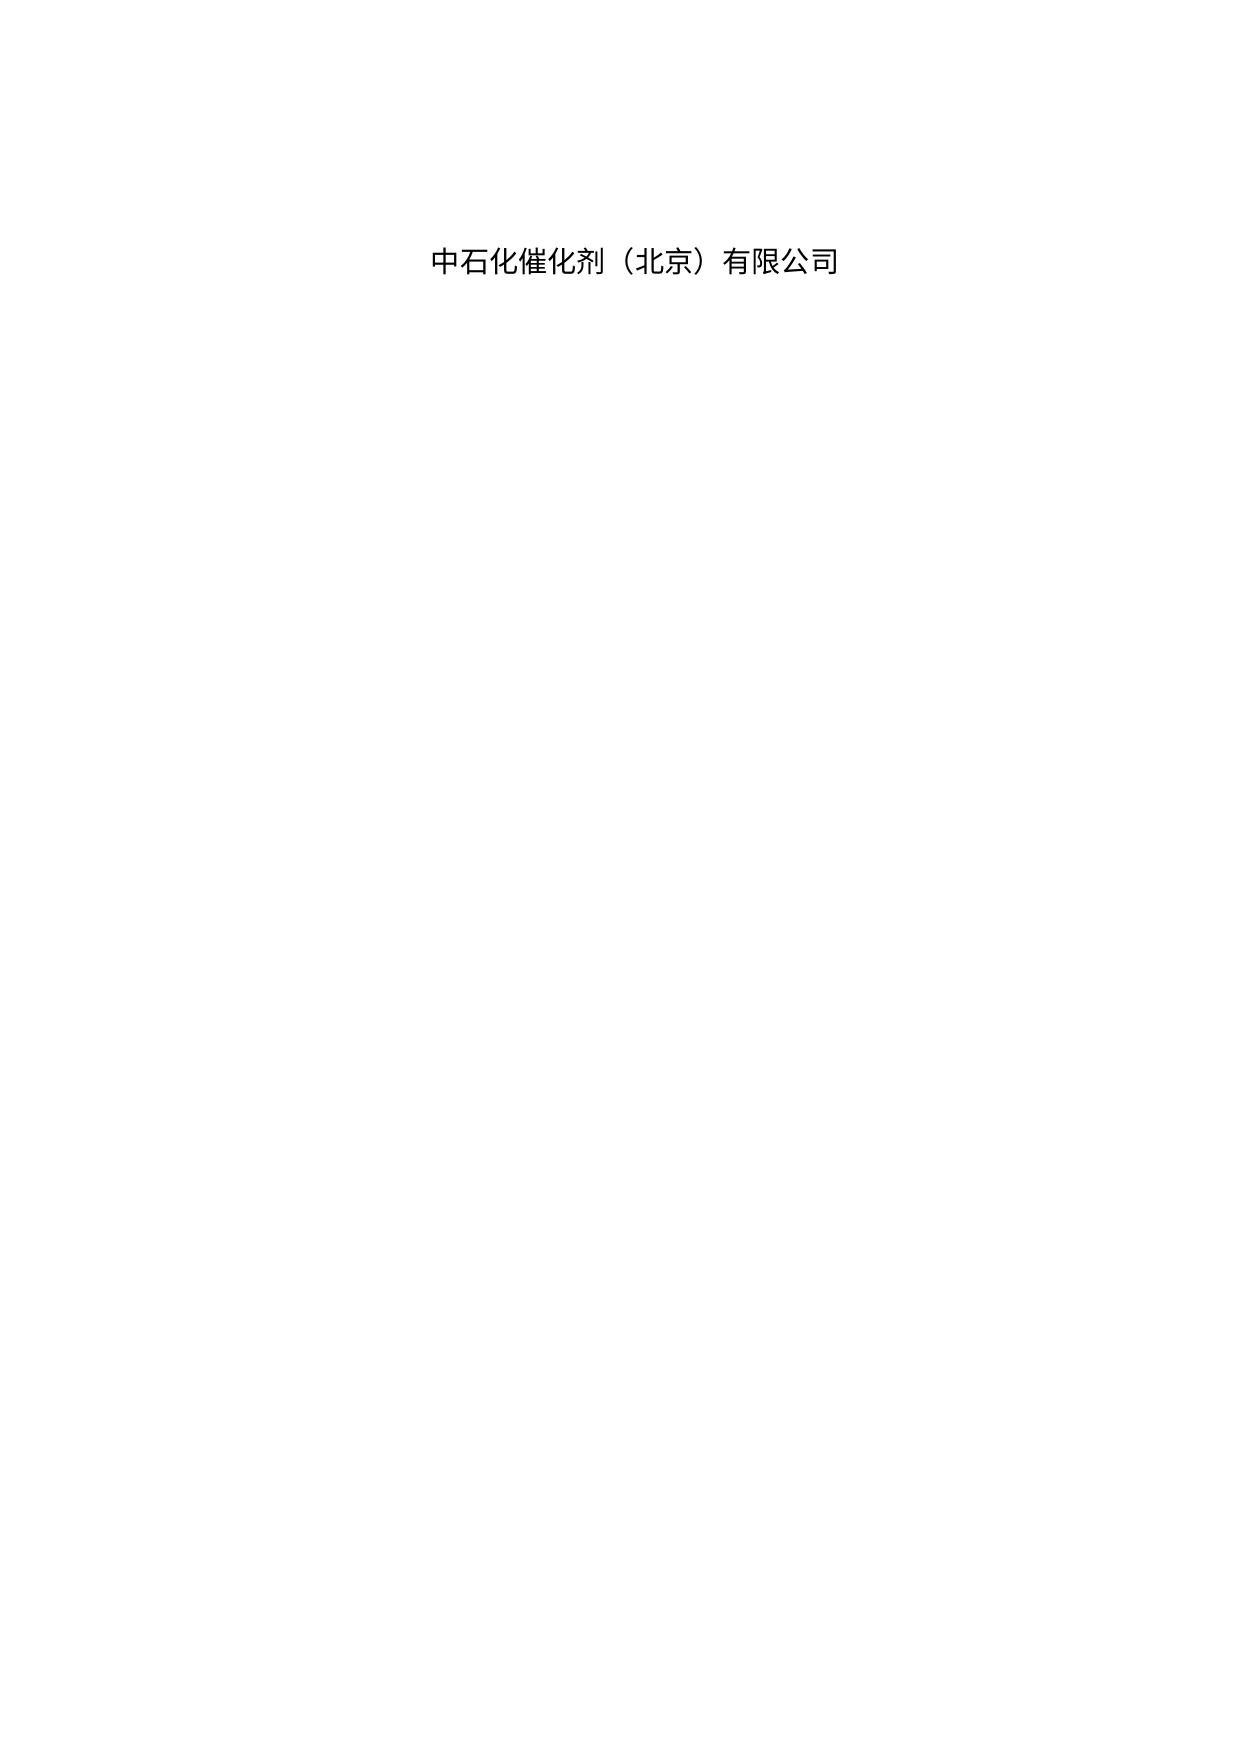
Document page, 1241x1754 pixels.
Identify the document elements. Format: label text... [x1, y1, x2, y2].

text 中石化催化剂（北京）有限公司 [187, 227, 1053, 292]
